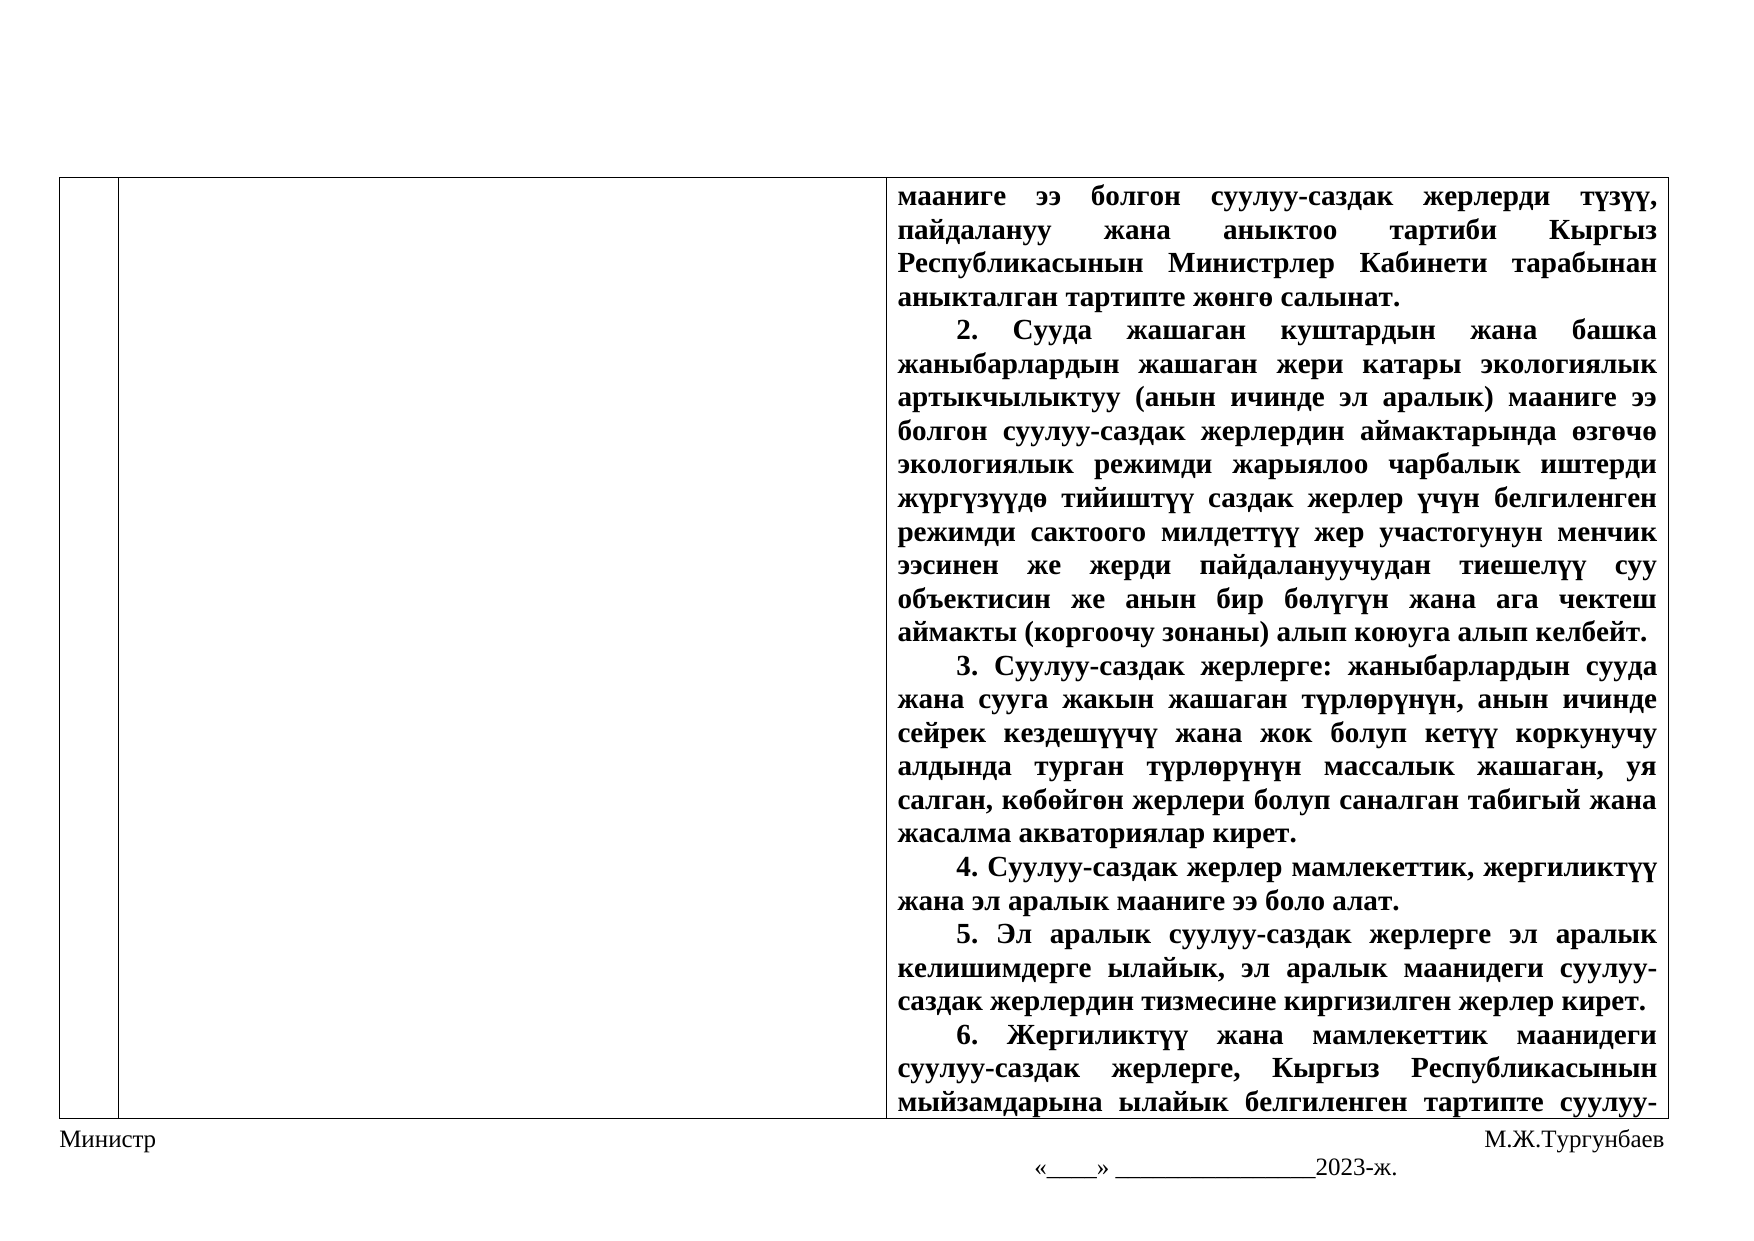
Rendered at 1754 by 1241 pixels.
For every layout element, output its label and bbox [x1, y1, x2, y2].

table_cell [119, 178, 886, 1117]
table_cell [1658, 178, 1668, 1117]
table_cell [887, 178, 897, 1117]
table_cell [60, 178, 118, 1117]
